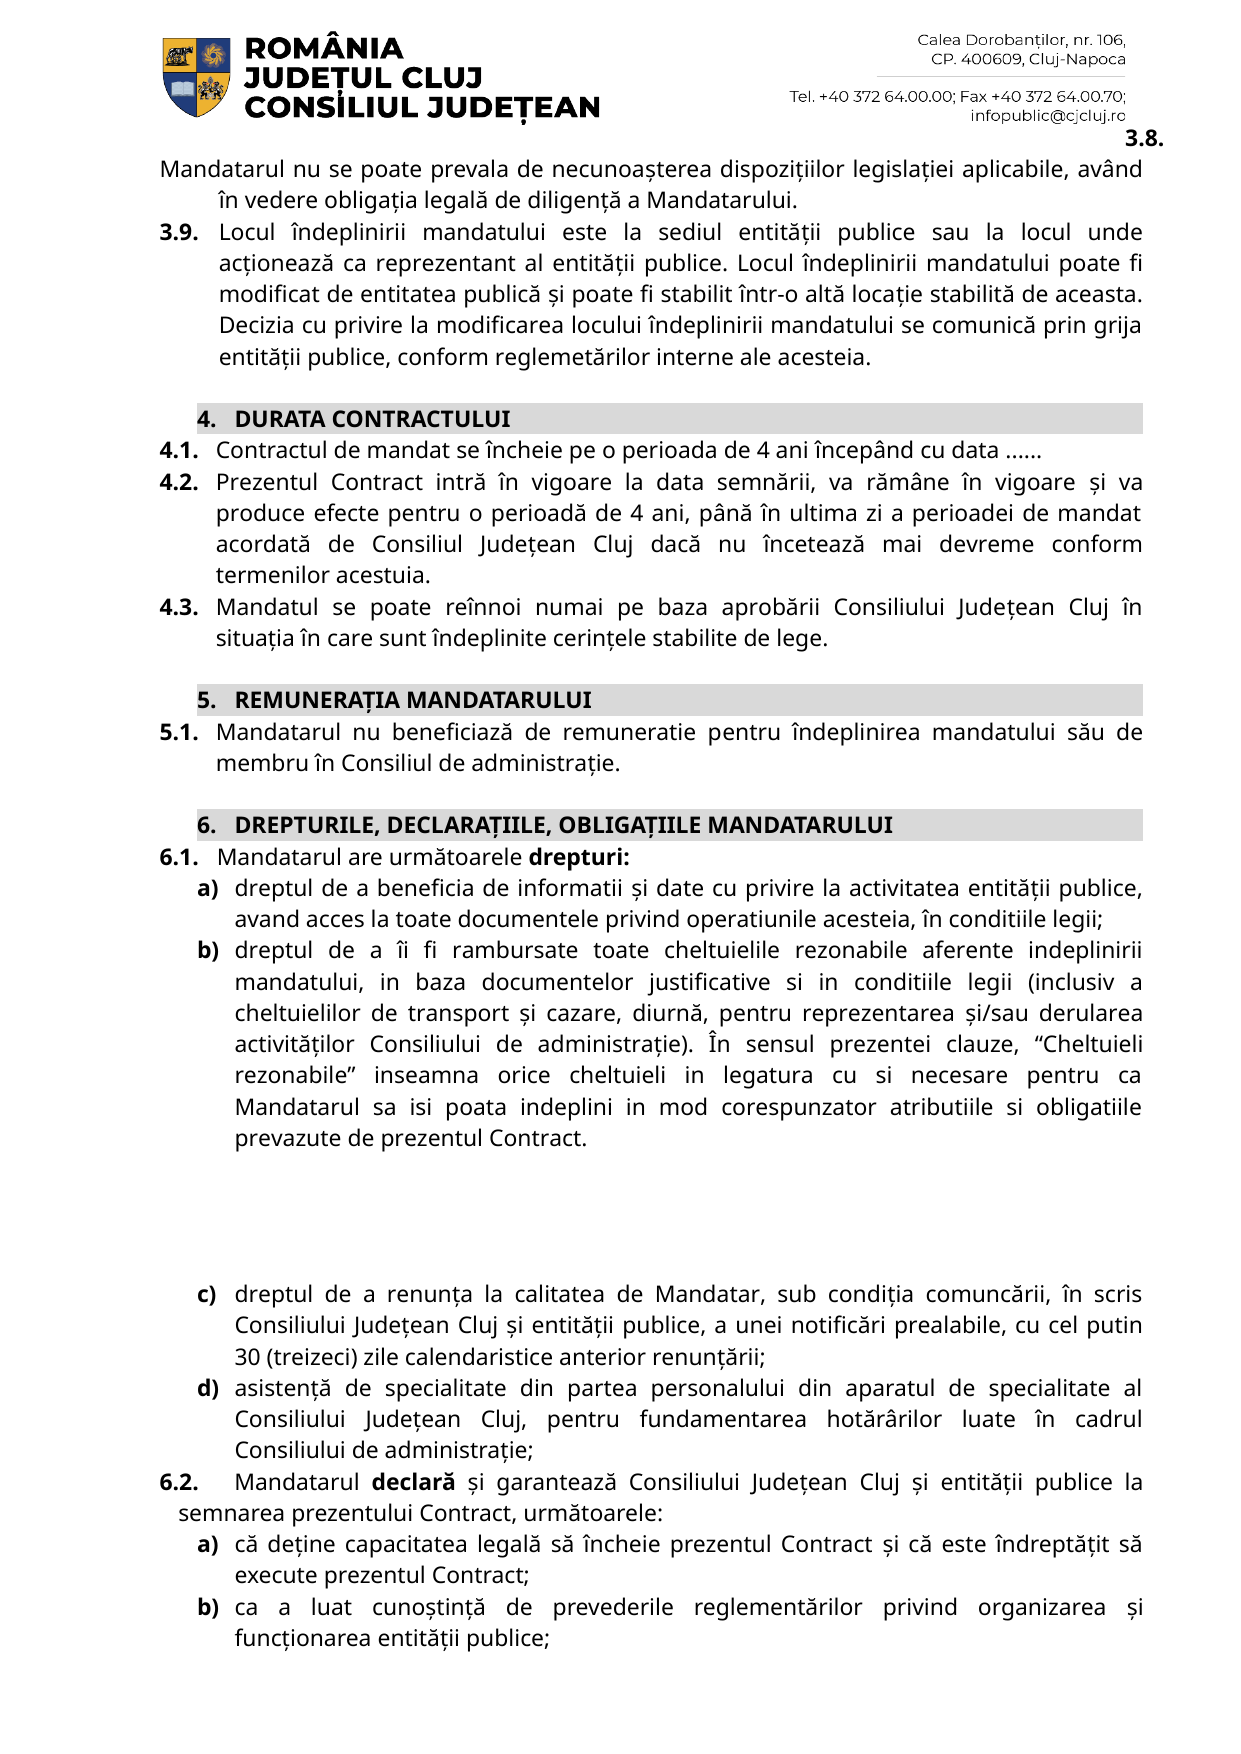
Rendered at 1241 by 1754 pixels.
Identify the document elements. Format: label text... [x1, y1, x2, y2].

list Mandatul se poate reînnoi numai pe baza aprobării Consiliului Județean Cluj în situaţia în care sunt îndeplinite cerinţele stabilite de lege. [159, 591, 1143, 653]
text 6.1. Mandatarul are următoarele drepturi: [159, 841, 1143, 872]
list DREPTURILE, DECLARAȚIILE, OBLIGAȚIILE MANDATARULUI [197, 809, 1143, 841]
list dreptul de a beneficia de informatii și date cu privire la activitatea entității publice, avand acces la toate documentele privind operatiunile acesteia, în conditiile legii; [197, 872, 1143, 934]
list Mandatarul nu se poate prevala de necunoașterea dispozițiilor legislației aplicabile, având în vedere obligația legală de diligență a Mandatarului. [159, 122, 1143, 216]
list Prezentul Contract intră în vigoare la data semnării, va rămâne în vigoare și va produce efecte pentru o perioadă de 4 ani, până în ultima zi a perioadei de mandat acordată de Consiliul Județean Cluj dacă nu încetează mai devreme conform termenilor acestuia. [159, 466, 1143, 591]
list Locul îndeplinirii mandatului este la sediul entității publice sau la locul unde acționează ca reprezentant al entității publice. Locul îndeplinirii mandatului poate fi modificat de entitatea publică şi poate fi stabilit într-o altă locație stabilită de aceasta. Decizia cu privire la modificarea locului îndeplinirii mandatului se comunică prin grija entității publice, conform reglemetărilor interne ale acesteia. [159, 216, 1143, 372]
picture [162, 31, 600, 122]
picture [789, 31, 1125, 122]
text 6.2. Mandatarul declară și garantează Consiliului Județean Cluj și entității publice la semnarea prezentului Contract, următoarele: [159, 1466, 1143, 1528]
list dreptul de a îi fi rambursate toate cheltuielile rezonabile aferente indeplinirii mandatului, in baza documentelor justificative si in conditiile legii (inclusiv a cheltuielilor de transport și cazare, diurnă, pentru reprezentarea și/sau derularea activităților Consiliului de administrație). În sensul prezentei clauze, “Cheltuieli rezonabile” inseamna orice cheltuieli in legatura cu si necesare pentru ca Mandatarul sa isi poata indeplini in mod corespunzator atributiile si obligatiile prevazute de prezentul Contract. [197, 934, 1143, 1153]
list asistență de specialitate din partea personalului din aparatul de specialitate al Consiliului Județean Cluj, pentru fundamentarea hotărârilor luate în cadrul Consiliului de administrație; [197, 1372, 1143, 1466]
list ca a luat cunoștință de prevederile reglementărilor privind organizarea și funcționarea entității publice; [197, 1591, 1143, 1653]
list dreptul de a renunța la calitatea de Mandatar, sub condiția comuncării, în scris Consiliului Județean Cluj și entității publice, a unei notificări prealabile, cu cel putin 30 (treizeci) zile calendaristice anterior renunțării; [197, 1278, 1143, 1372]
list DURATA CONTRACTULUI [197, 403, 1143, 434]
list Contractul de mandat se încheie pe o perioada de 4 ani începând cu data ...... [159, 434, 1143, 466]
list REMUNERAȚIA MANDATARULUI [197, 684, 1143, 716]
list Mandatarul nu beneficiază de remuneratie pentru îndeplinirea mandatului său de membru în Consiliul de administrație. [159, 716, 1143, 778]
list că deține capacitatea legală să încheie prezentul Contract și că este îndreptățit să execute prezentul Contract; [197, 1528, 1143, 1591]
